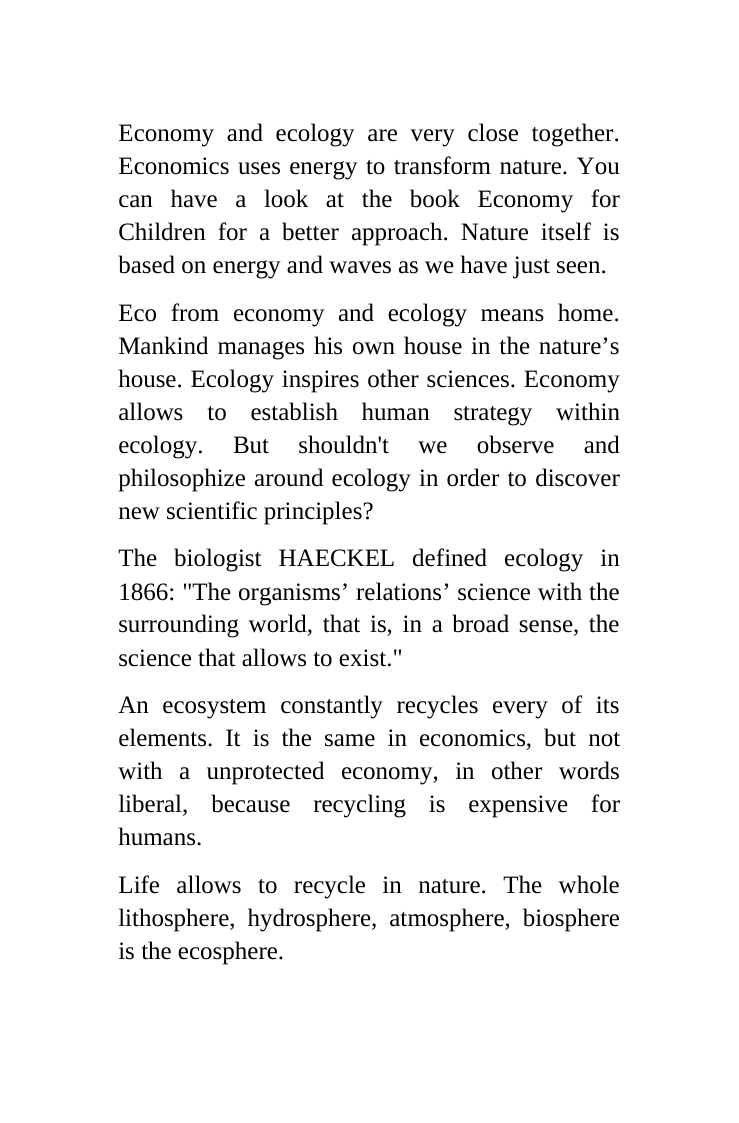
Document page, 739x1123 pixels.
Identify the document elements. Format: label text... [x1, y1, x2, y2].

text Life allows to recycle in nature. The whole lithosphere, hydrosphere, atmosphere, biosphere is the ecosphere. [118, 870, 620, 965]
text An ecosystem constantly recycles every of its elements. It is the same in economics, but not with a unprotected economy, in other words liberal, because recycling is expensive for humans. [118, 690, 620, 851]
text Economy and ecology are very close together. Economics uses energy to transform nature. You can have a look at the book Economy for Children for a better approach. Nature itself is based on energy and waves as we have just seen. [118, 118, 620, 279]
text Eco from economy and ecology means home. Mankind manages his own house in the nature’s house. Ecology inspires other sciences. Economy allows to establish human strategy within ecology. But shouldn't we observe and philosophize around ecology in order to discover new scientific principles? [118, 298, 620, 525]
text The biologist HAECKEL defined ecology in 1866: "The organisms’ relations’ science with the surrounding world, that is, in a broad sense, the science that allows to exist." [118, 543, 620, 671]
